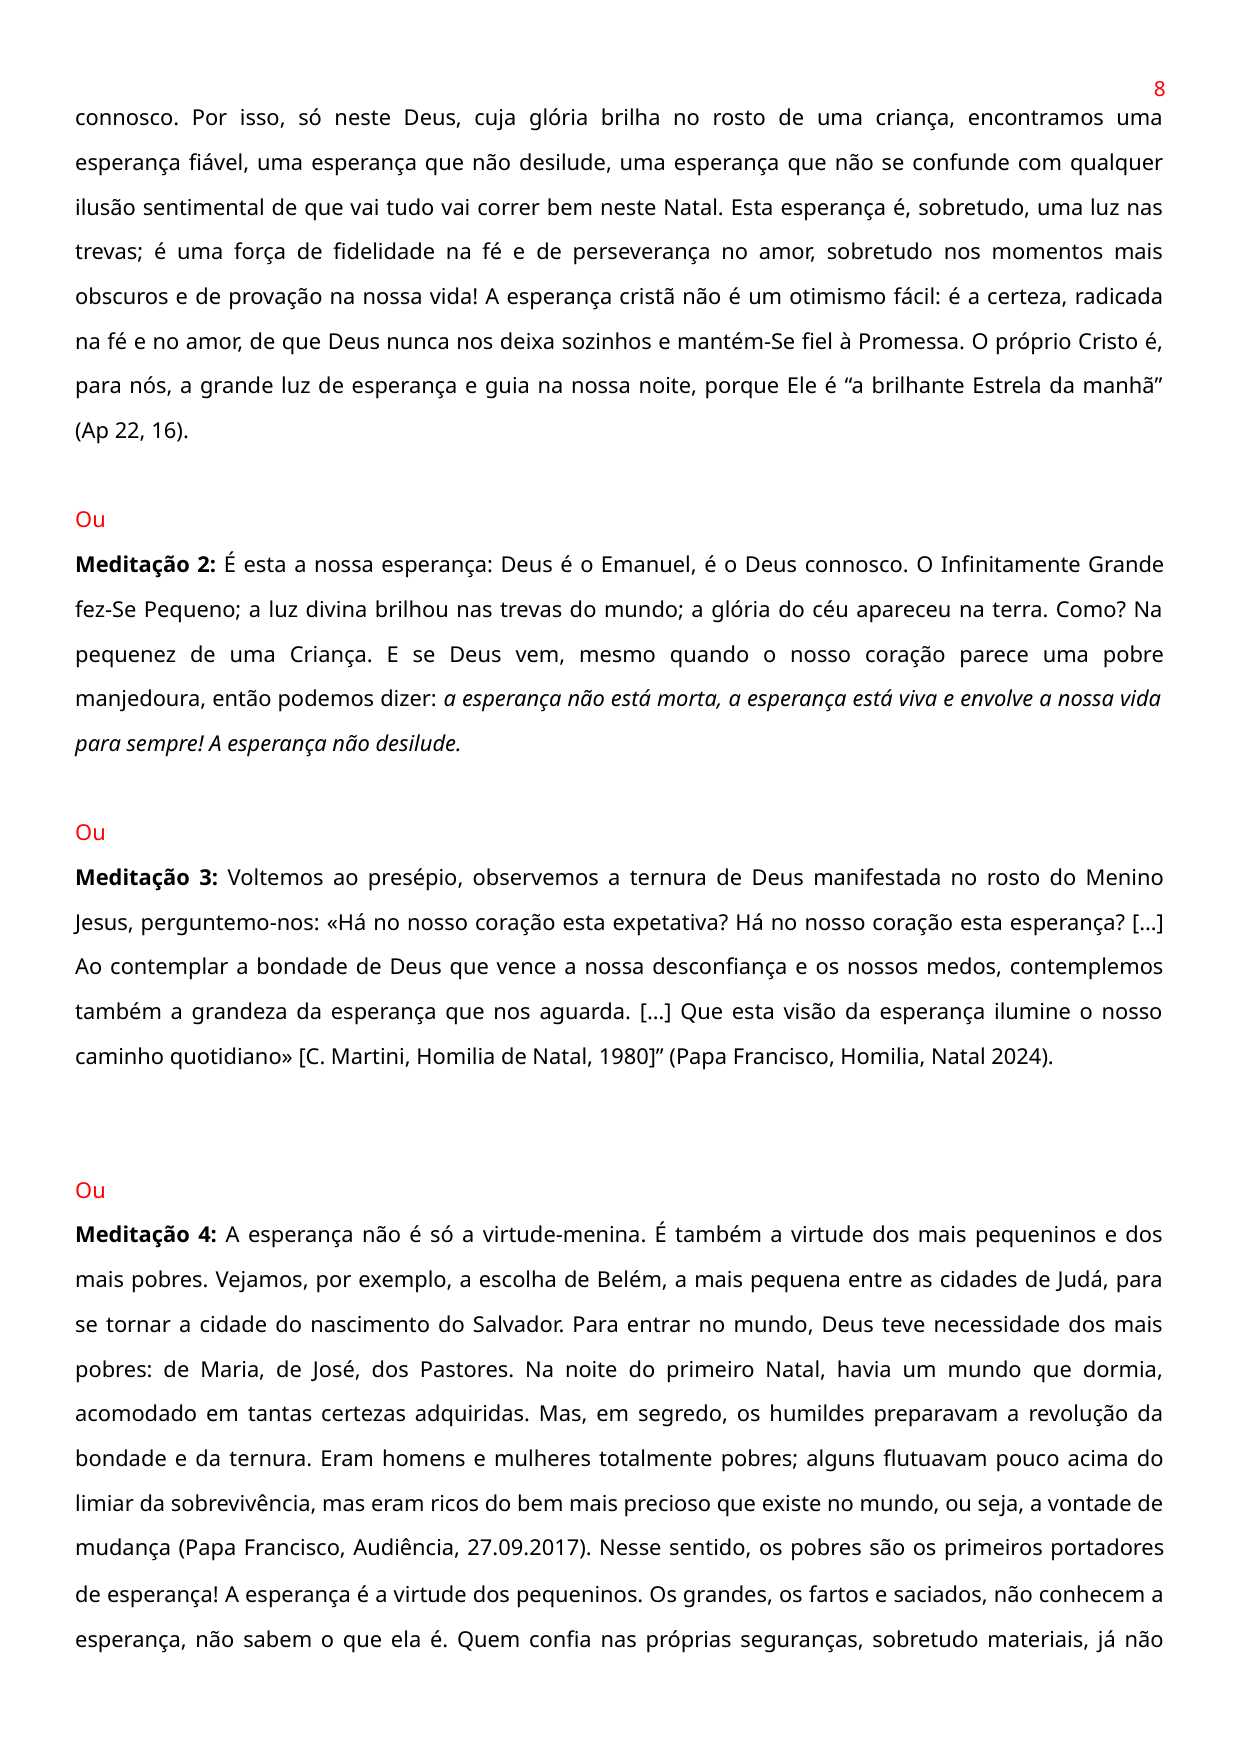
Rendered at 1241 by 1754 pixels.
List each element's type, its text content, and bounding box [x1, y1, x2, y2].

text Ou [75, 817, 1165, 847]
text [75, 102, 1165, 445]
text Meditação 2: É esta a nossa esperança: Deus é o Emanuel, é o Deus connosco. O Infinitamente Grande fez-Se Pequeno; a luz divina brilhou nas trevas do mundo; a glória do céu apareceu na terra. Como? Na pequenez de uma Criança. E se Deus vem, mesmo quando o nosso coração parece uma pobre manjedoura, então podemos dizer: a esperança não está morta, a esperança está viva e envolve a nossa vida para sempre! A esperança não desilude. [75, 549, 1165, 758]
text Ou [75, 1175, 1165, 1204]
text Meditação 3: Voltemos ao presépio, observemos a ternura de Deus manifestada no rosto do Menino Jesus, perguntemo-nos: «Há no nosso coração esta expetativa? Há no nosso coração esta esperança? […] Ao contemplar a bondade de Deus que vence a nossa desconfiança e os nossos medos, contemplemos também a grandeza da esperança que nos aguarda. […] Que esta visão da esperança ilumine o nosso caminho quotidiano» [C. Martini, Homilia de Natal, 1980]” (Papa Francisco, Homilia, Natal 2024). [75, 862, 1165, 1071]
text Ou [75, 504, 1165, 534]
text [75, 1219, 1165, 1654]
